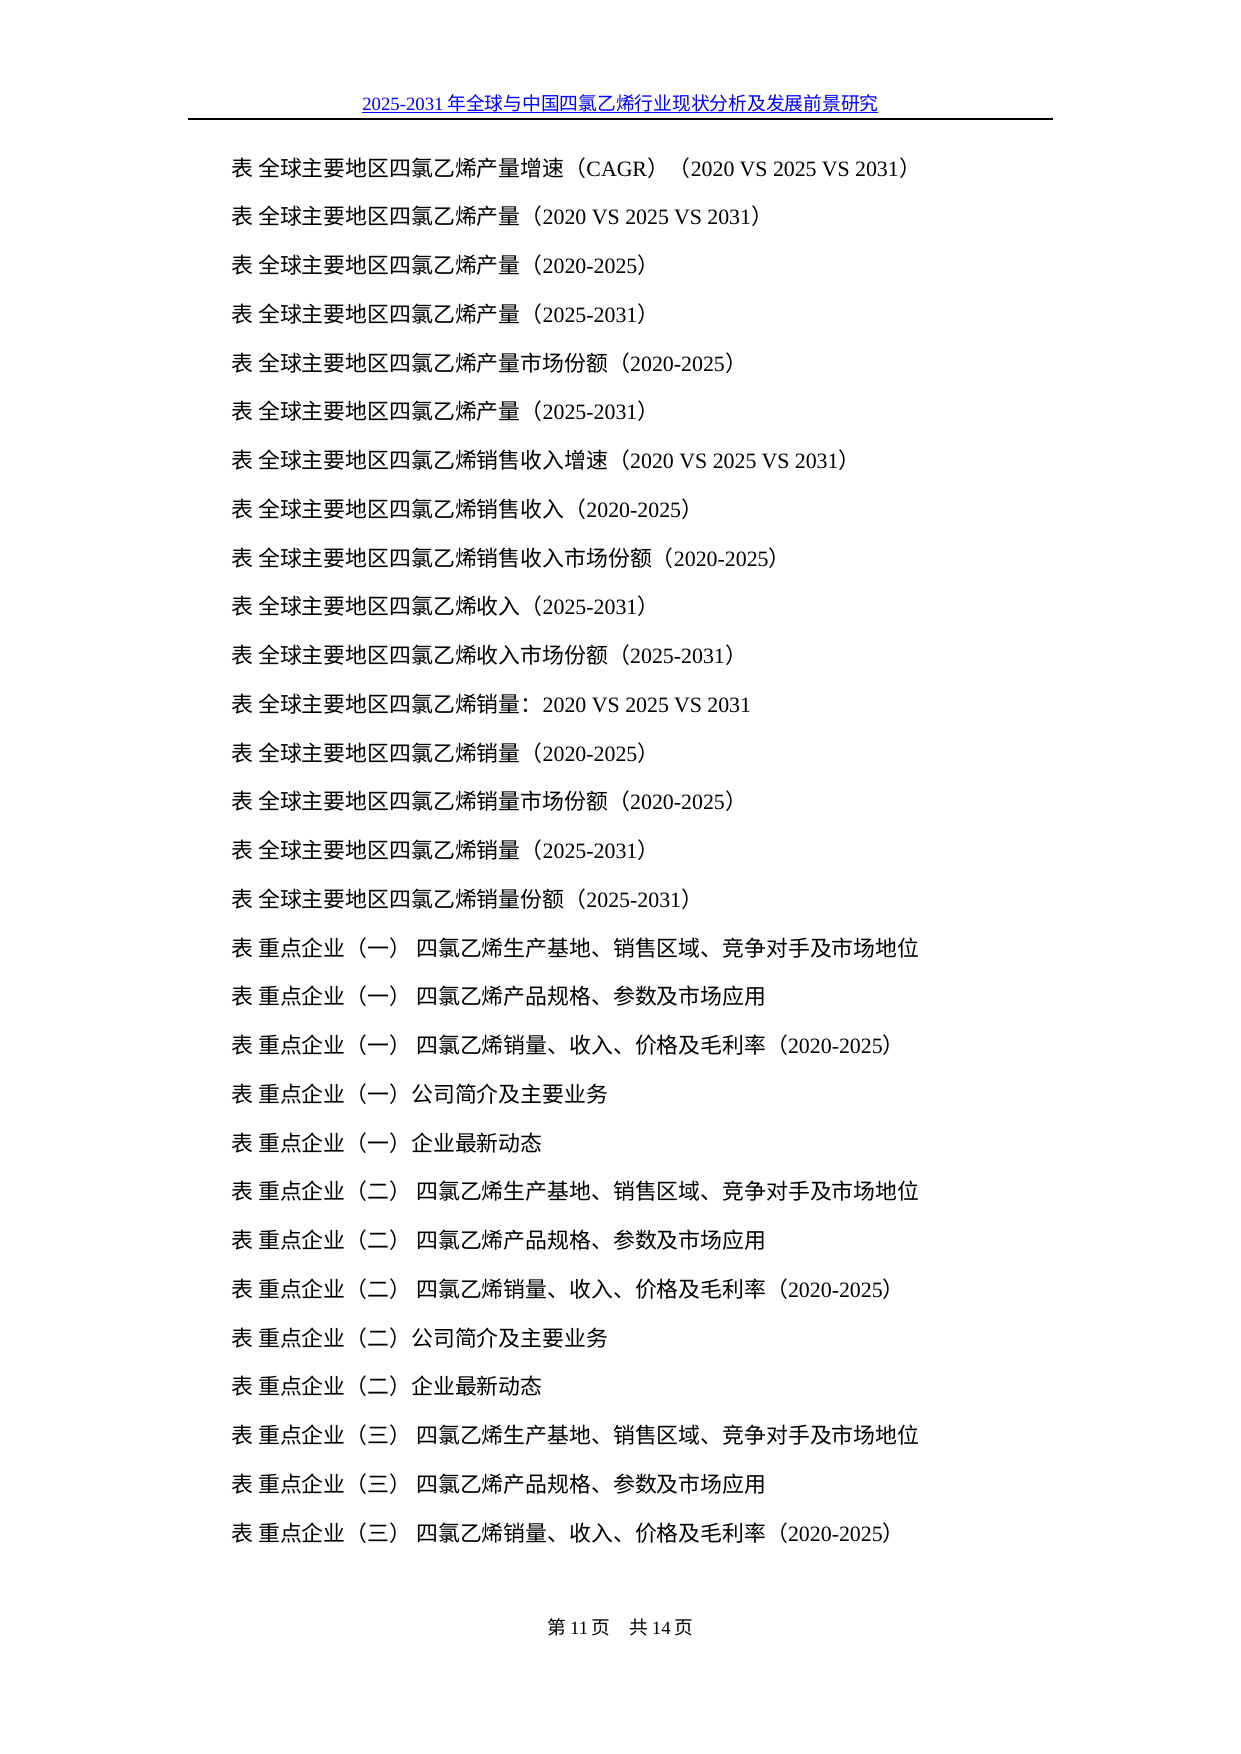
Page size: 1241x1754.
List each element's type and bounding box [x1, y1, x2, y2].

text [187, 150, 1053, 1548]
